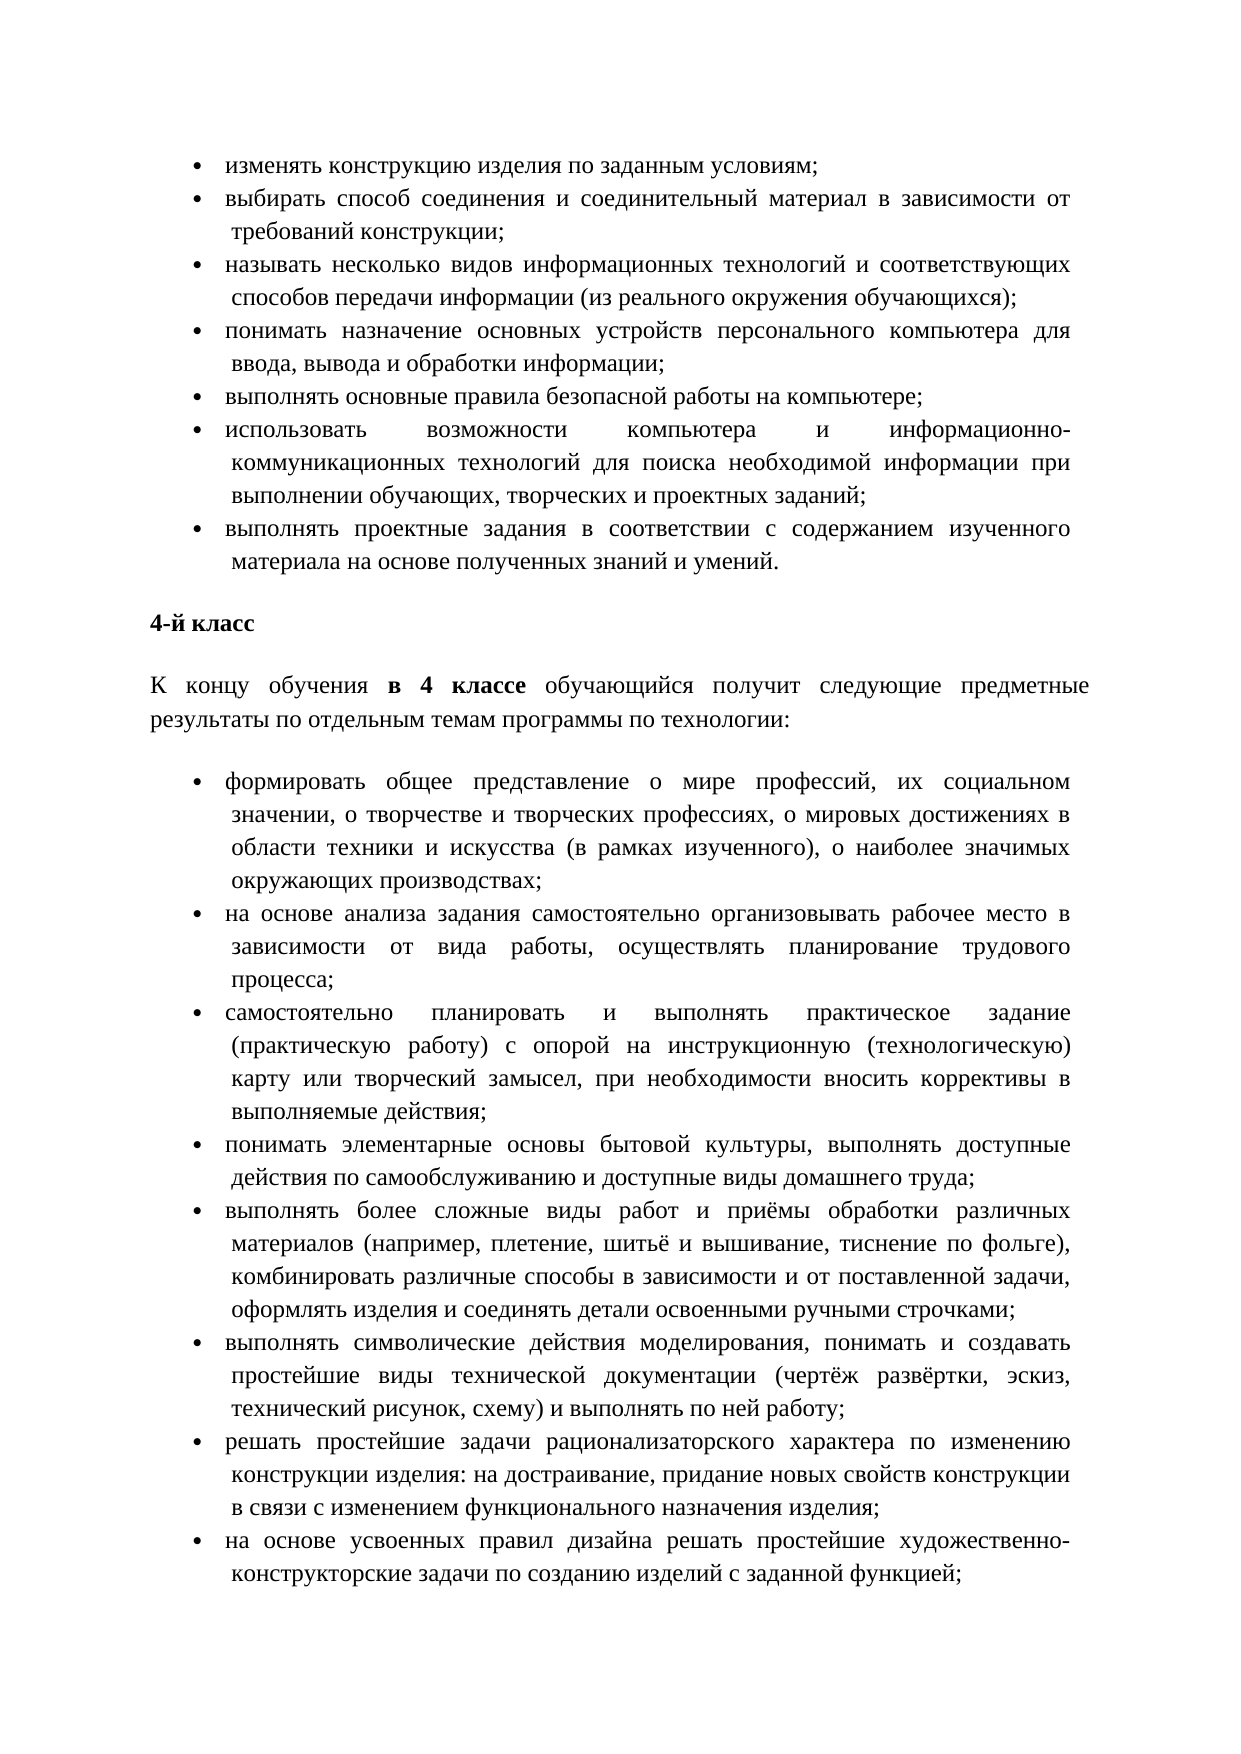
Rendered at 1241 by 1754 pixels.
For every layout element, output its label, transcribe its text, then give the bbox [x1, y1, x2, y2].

list самостоятельно планировать и выполнять практическое задание (практическую работу) с опорой на инструкционную (технологическую) карту или творческий замысел, при необходимости вносить коррективы в выполняемые действия; [194, 997, 1071, 1125]
list на основе усвоенных правил дизайна решать простейшие художественно-конструкторские задачи по созданию изделий с заданной функцией; [194, 1525, 1071, 1587]
text К концу обучения в 4 классе обучающийся получит следующие предметные результаты по отдельным темам программы по технологии: [150, 671, 1090, 732]
list выполнять проектные задания в соответствии с содержанием изученного материала на основе полученных знаний и умений. [194, 513, 1071, 575]
list выполнять основные правила безопасной работы на компьютере; [194, 381, 1071, 410]
text 4-й класс [150, 608, 1090, 637]
list называть несколько видов информационных технологий и соответствующих способов передачи информации (из реального окружения обучающихся); [194, 249, 1071, 311]
list формировать общее представление о мире профессий, их социальном значении, о творчестве и творческих профессиях, о мировых достижениях в области техники и искусства (в рамках изученного), о наиболее значимых окружающих производствах; [194, 766, 1071, 894]
list выполнять более сложные виды работ и приёмы обработки различных материалов (например, плетение, шитьё и вышивание, тиснение по фольге), комбинировать различные способы в зависимости и от поставленной задачи, оформлять изделия и соединять детали освоенными ручными строчками; [194, 1195, 1071, 1323]
list понимать элементарные основы бытовой культуры, выполнять доступные действия по самообслуживанию и доступные виды домашнего труда; [194, 1129, 1071, 1191]
list понимать назначение основных устройств персонального компьютера для ввода, вывода и обработки информации; [194, 315, 1071, 377]
list выполнять символические действия моделирования, понимать и создавать простейшие виды технической документации (чертёж развёртки, эскиз, технический рисунок, схему) и выполнять по ней работу; [194, 1327, 1071, 1422]
list использовать возможности компьютера и информационно-коммуникационных технологий для поиска необходимой информации при выполнении обучающих, творческих и проектных заданий; [194, 414, 1071, 509]
list решать простейшие задачи рационализаторского характера по изменению конструкции изделия: на достраивание, придание новых свойств конструкции в связи с изменением функционального назначения изделия; [194, 1426, 1071, 1521]
list на основе анализа задания самостоятельно организовывать рабочее место в зависимости от вида работы, осуществлять планирование трудового процесса; [194, 898, 1071, 993]
list изменять конструкцию изделия по заданным условиям; [194, 150, 1071, 179]
list выбирать способ соединения и соединительный материал в зависимости от требований конструкции; [194, 183, 1071, 245]
